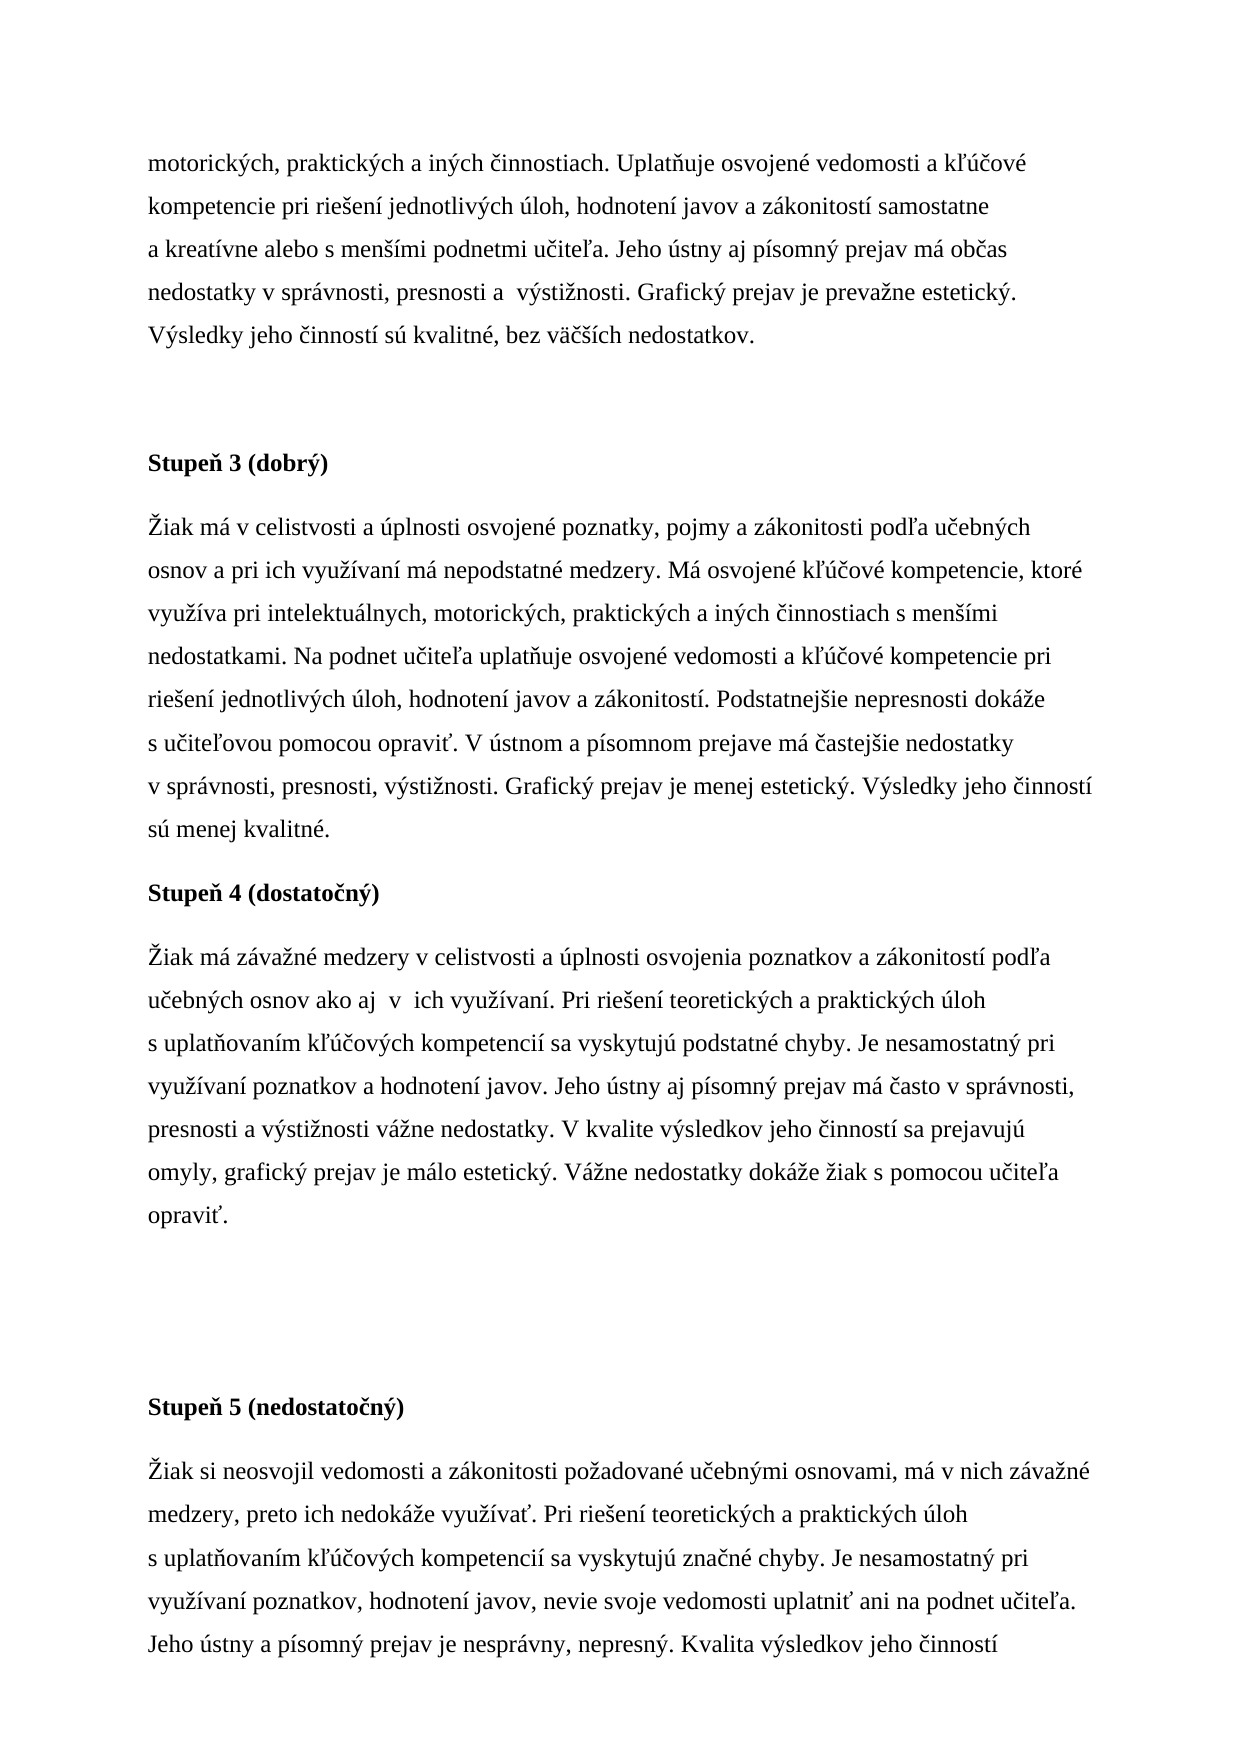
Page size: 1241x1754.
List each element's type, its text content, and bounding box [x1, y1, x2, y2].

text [148, 148, 1093, 349]
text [148, 1456, 1093, 1658]
text Stupeň 5 (nedostatočný) [148, 1392, 1093, 1421]
text Stupeň 4 (dostatočný) [148, 878, 1093, 907]
text Stupeň 3 (dobrý) [148, 448, 1093, 477]
text Žiak má závažné medzery v celistvosti a úplnosti osvojenia poznatkov a zákonitostí podľa učebných osnov ako aj v ich využívaní. Pri riešení teoretických a praktických úloh s uplatňovaním kľúčových kompetencií sa vyskytujú podstatné chyby. Je nesamostatný pri využívaní poznatkov a hodnotení javov. Jeho ústny aj písomný prejav má často v správnosti, presnosti a výstižnosti vážne nedostatky. V kvalite výsledkov jeho činností sa prejavujú omyly, grafický prejav je málo estetický. Vážne nedostatky dokáže žiak s pomocou učiteľa opraviť. [148, 942, 1093, 1229]
text Žiak má v celistvosti a úplnosti osvojené poznatky, pojmy a zákonitosti podľa učebných osnov a pri ich využívaní má nepodstatné medzery. Má osvojené kľúčové kompetencie, ktoré využíva pri intelektuálnych, motorických, praktických a iných činnostiach s menšími nedostatkami. Na podnet učiteľa uplatňuje osvojené vedomosti a kľúčové kompetencie pri riešení jednotlivých úloh, hodnotení javov a zákonitostí. Podstatnejšie nepresnosti dokáže s učiteľovou pomocou opraviť. V ústnom a písomnom prejave má častejšie nedostatky v správnosti, presnosti, výstižnosti. Grafický prejav je menej estetický. Výsledky jeho činností sú menej kvalitné. [148, 512, 1093, 843]
